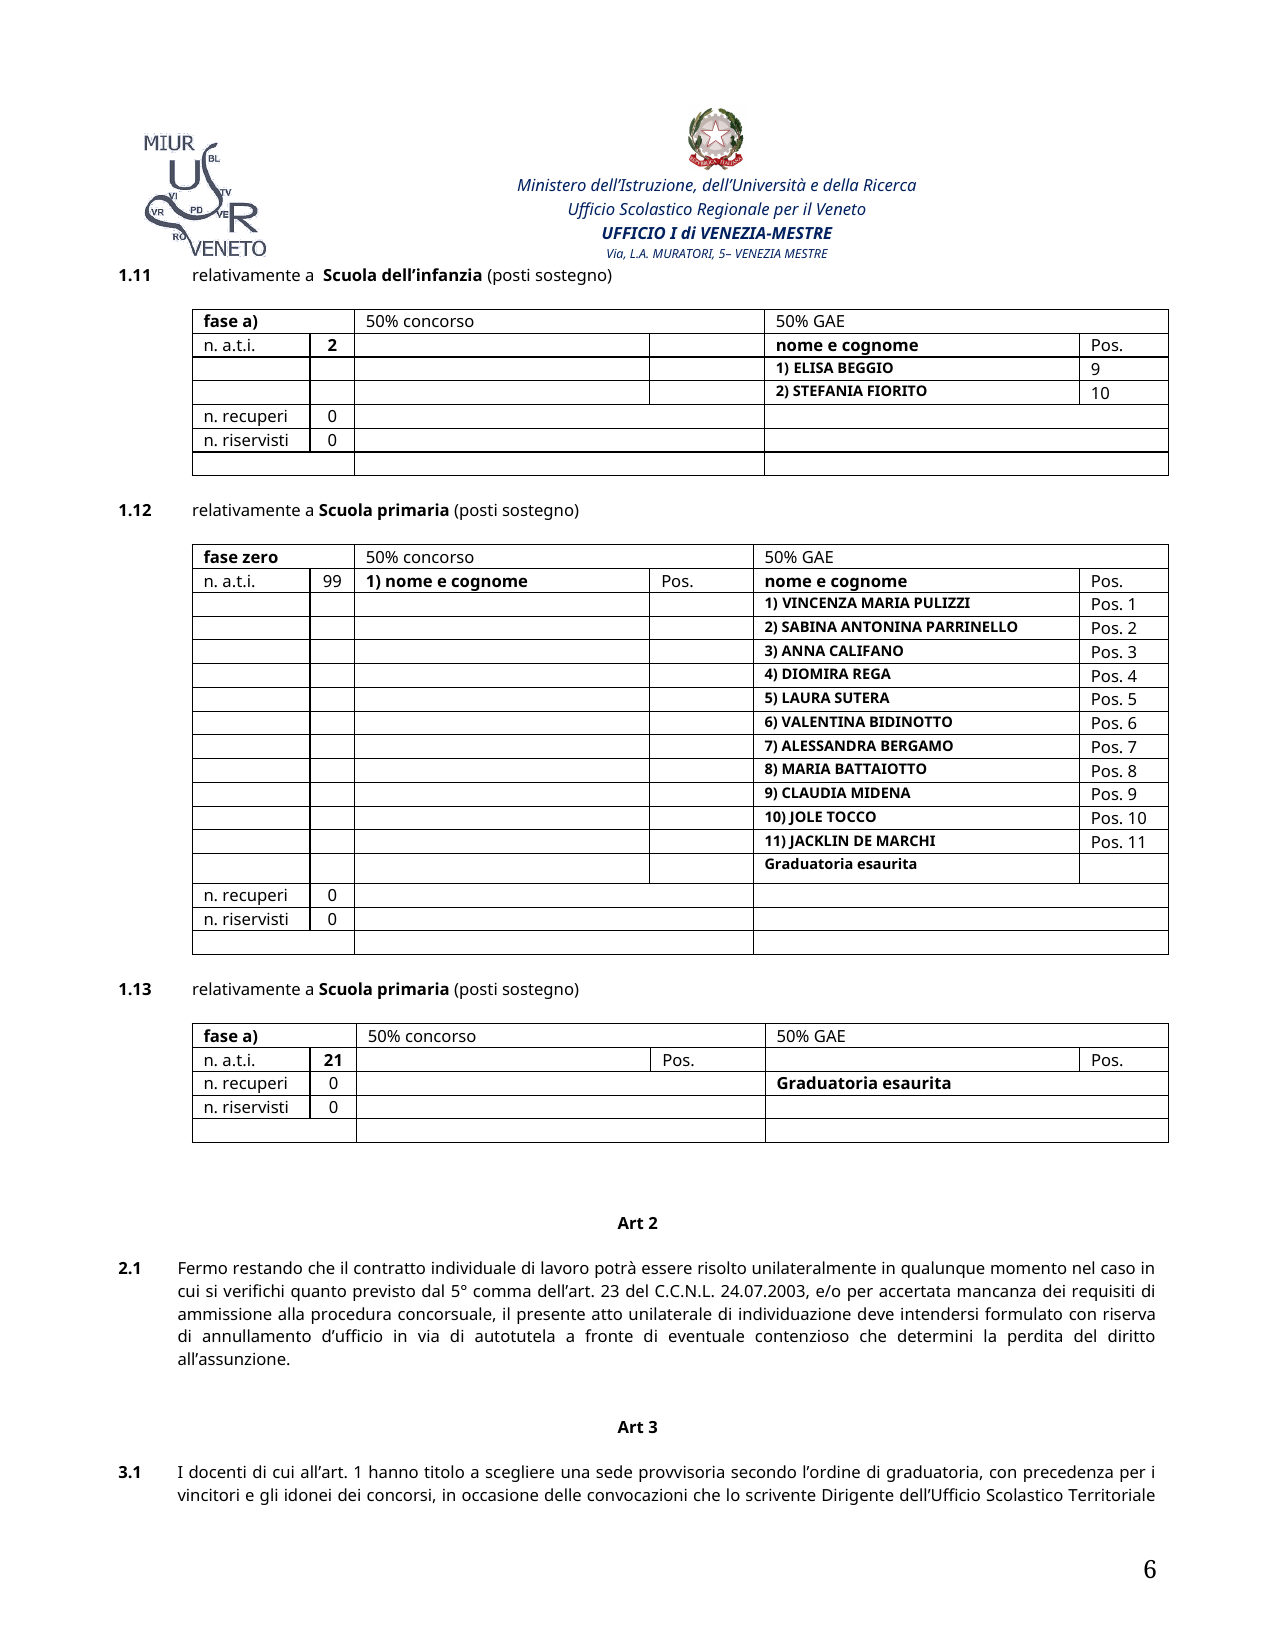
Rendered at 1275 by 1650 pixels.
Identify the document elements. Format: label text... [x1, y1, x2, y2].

table_cell [355, 854, 649, 883]
table_cell [311, 854, 354, 883]
table_cell [193, 617, 309, 639]
table_cell [355, 688, 649, 711]
table_cell [355, 884, 753, 907]
table_cell [355, 405, 764, 428]
text Art 2 [118, 1211, 1157, 1234]
table_cell 0 [311, 884, 354, 907]
table_cell Pos. 10 [1080, 807, 1168, 829]
table_cell [650, 381, 764, 404]
table_cell 0 [311, 1072, 356, 1094]
table_cell Pos. [1080, 569, 1168, 592]
table_cell Pos. 8 [1080, 759, 1168, 782]
table_cell [311, 830, 354, 853]
table_cell [765, 405, 1168, 428]
table_cell [357, 1048, 650, 1071]
table_cell [650, 830, 753, 853]
table_cell n. riservisti [193, 908, 309, 930]
table_cell [355, 830, 649, 853]
table_cell 3) ANNA CALIFANO [754, 640, 1079, 663]
table_cell [766, 1048, 1079, 1071]
table_cell 5) LAURA SUTERA [754, 688, 1079, 711]
table_cell Pos. 11 [1080, 830, 1168, 853]
table_cell [355, 735, 649, 758]
table_cell [754, 884, 1168, 907]
table_cell [650, 783, 753, 806]
table_cell n. recuperi [193, 1072, 309, 1094]
table_cell 1) nome e cognome [355, 569, 649, 592]
table_cell [355, 617, 649, 639]
table_cell Pos. 7 [1080, 735, 1168, 758]
table_cell [311, 381, 354, 404]
table_cell 0 [311, 908, 354, 930]
table_cell [754, 908, 1168, 930]
table_cell nome e cognome [754, 569, 1079, 592]
table_cell [311, 783, 354, 806]
table_cell 9 [1080, 358, 1168, 380]
table_cell [650, 759, 753, 782]
table_cell 99 [311, 569, 354, 592]
table_cell [650, 617, 753, 639]
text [118, 1461, 1157, 1506]
table_cell [193, 593, 309, 616]
table_cell [311, 807, 354, 829]
table_cell Pos. [651, 1048, 765, 1071]
table_cell [311, 735, 354, 758]
table_cell [193, 381, 309, 404]
table_cell [311, 664, 354, 687]
table_cell n. recuperi [193, 884, 309, 907]
table_cell [193, 640, 309, 663]
table_cell [193, 1119, 356, 1142]
table_cell [765, 429, 1168, 451]
table_cell [357, 1096, 765, 1118]
table_cell [766, 1119, 1168, 1142]
table_header fase a) [193, 310, 354, 333]
table_cell 7) ALESSANDRA BERGAMO [754, 735, 1079, 758]
table_cell n. a.t.i. [193, 334, 309, 356]
table_cell [193, 830, 309, 853]
table_header fase a) [193, 1024, 356, 1047]
table_cell Pos. [1080, 334, 1168, 356]
table_cell [355, 807, 649, 829]
table_cell [193, 712, 309, 734]
table_cell Pos. 3 [1080, 640, 1168, 663]
table_header 50% concorso [355, 310, 764, 333]
table_cell [650, 358, 764, 380]
table_cell [355, 759, 649, 782]
table_cell Pos. 6 [1080, 712, 1168, 734]
text 1.12 relativamente a Scuola primaria (posti sostegno) [118, 499, 1157, 522]
table_cell [311, 358, 354, 380]
table_cell [355, 429, 764, 451]
table_cell [357, 1119, 765, 1142]
table_cell [355, 593, 649, 616]
text 1.13 relativamente a Scuola primaria (posti sostegno) [118, 978, 1157, 1001]
table_cell [766, 1096, 1168, 1118]
text Art 3 [118, 1416, 1157, 1438]
table_cell 10 [1080, 381, 1168, 404]
table_cell [311, 593, 354, 616]
table_cell [765, 453, 1168, 475]
table_cell [355, 334, 649, 356]
table_cell n. riservisti [193, 1096, 309, 1118]
table_cell [650, 807, 753, 829]
table_cell 0 [311, 1096, 356, 1118]
table_header 50% GAE [766, 1024, 1168, 1047]
table_cell [650, 640, 753, 663]
table_cell n. riservisti [193, 429, 309, 451]
table_cell [1080, 854, 1168, 883]
table_cell Pos. 5 [1080, 688, 1168, 711]
table_cell 1) VINCENZA MARIA PULIZZI [754, 593, 1079, 616]
table_cell [311, 759, 354, 782]
table_cell [650, 854, 753, 883]
table_cell 0 [311, 405, 354, 428]
table_cell [355, 931, 753, 954]
table_cell n. recuperi [193, 405, 309, 428]
table_cell [193, 759, 309, 782]
table_cell [193, 783, 309, 806]
table_cell [355, 358, 649, 380]
table_cell n. a.t.i. [193, 569, 309, 592]
table_cell [311, 688, 354, 711]
table_cell Pos. 9 [1080, 783, 1168, 806]
table_cell 2 [311, 334, 354, 356]
table_header 50% concorso [357, 1024, 765, 1047]
picture [686, 105, 747, 173]
table_cell Graduatoria esaurita [766, 1072, 1168, 1094]
table_cell [193, 688, 309, 711]
table_cell 9) CLAUDIA MIDENA [754, 783, 1079, 806]
text 2.1 Fermo restando che il contratto individuale di lavoro potrà essere risolto unilateralmente in qualunque momento nel caso in cui si verifichi quanto previsto dal 5° comma dell’art. 23 del C.C.N.L. 24.07.2003, e/o per accertata mancanza dei requisiti di ammissione alla procedura concorsuale, il presente atto unilaterale di individuazione deve intendersi formulato con riserva di annullamento d’ufficio in via di autotutela a fronte di eventuale contenzioso che determini la perdita del diritto all’assunzione. [118, 1257, 1157, 1370]
table_header 50% GAE [754, 545, 1168, 568]
table_cell [650, 593, 753, 616]
table_header 50% concorso [355, 545, 753, 568]
table_cell [355, 712, 649, 734]
table_cell [355, 640, 649, 663]
table_cell 4) DIOMIRA REGA [754, 664, 1079, 687]
table_cell [355, 664, 649, 687]
table_header 50% GAE [765, 310, 1168, 333]
table_cell [650, 735, 753, 758]
table_cell [193, 453, 354, 475]
table_cell 6) VALENTINA BIDINOTTO [754, 712, 1079, 734]
table_cell 10) JOLE TOCCO [754, 807, 1079, 829]
table_cell [193, 931, 354, 954]
table_cell 2) SABINA ANTONINA PARRINELLO [754, 617, 1079, 639]
table_cell [311, 712, 354, 734]
table_cell [650, 688, 753, 711]
table_cell Graduatoria esaurita [754, 854, 1079, 883]
table_cell [650, 712, 753, 734]
table_cell [193, 358, 309, 380]
table_cell [355, 783, 649, 806]
table_cell Pos. [650, 569, 753, 592]
table_cell [357, 1072, 765, 1094]
table_cell [355, 453, 764, 475]
table_cell [650, 664, 753, 687]
table_cell 0 [311, 429, 354, 451]
table_cell Pos. [1080, 1048, 1168, 1071]
table_cell n. a.t.i. [193, 1048, 309, 1071]
table_cell 1) ELISA BEGGIO [765, 358, 1079, 380]
table_cell [193, 664, 309, 687]
table_cell [311, 617, 354, 639]
table_cell [355, 908, 753, 930]
table_cell [311, 640, 354, 663]
table_cell Pos. 4 [1080, 664, 1168, 687]
table_header fase zero [193, 545, 354, 568]
table_cell Pos. 1 [1080, 593, 1168, 616]
table_cell [193, 735, 309, 758]
table_cell [193, 854, 309, 883]
table_cell [355, 381, 649, 404]
table_cell Pos. 2 [1080, 617, 1168, 639]
text 1.11 relativamente a Scuola dell’infanzia (posti sostegno) [118, 126, 1157, 286]
table_cell 8) MARIA BATTAIOTTO [754, 759, 1079, 782]
table_cell [193, 807, 309, 829]
table_cell [754, 931, 1168, 954]
table_cell nome e cognome [765, 334, 1079, 356]
table_cell 11) JACKLIN DE MARCHI [754, 830, 1079, 853]
table_cell 21 [311, 1048, 356, 1071]
table_cell [650, 334, 764, 356]
table_cell 2) STEFANIA FIORITO [765, 381, 1079, 404]
